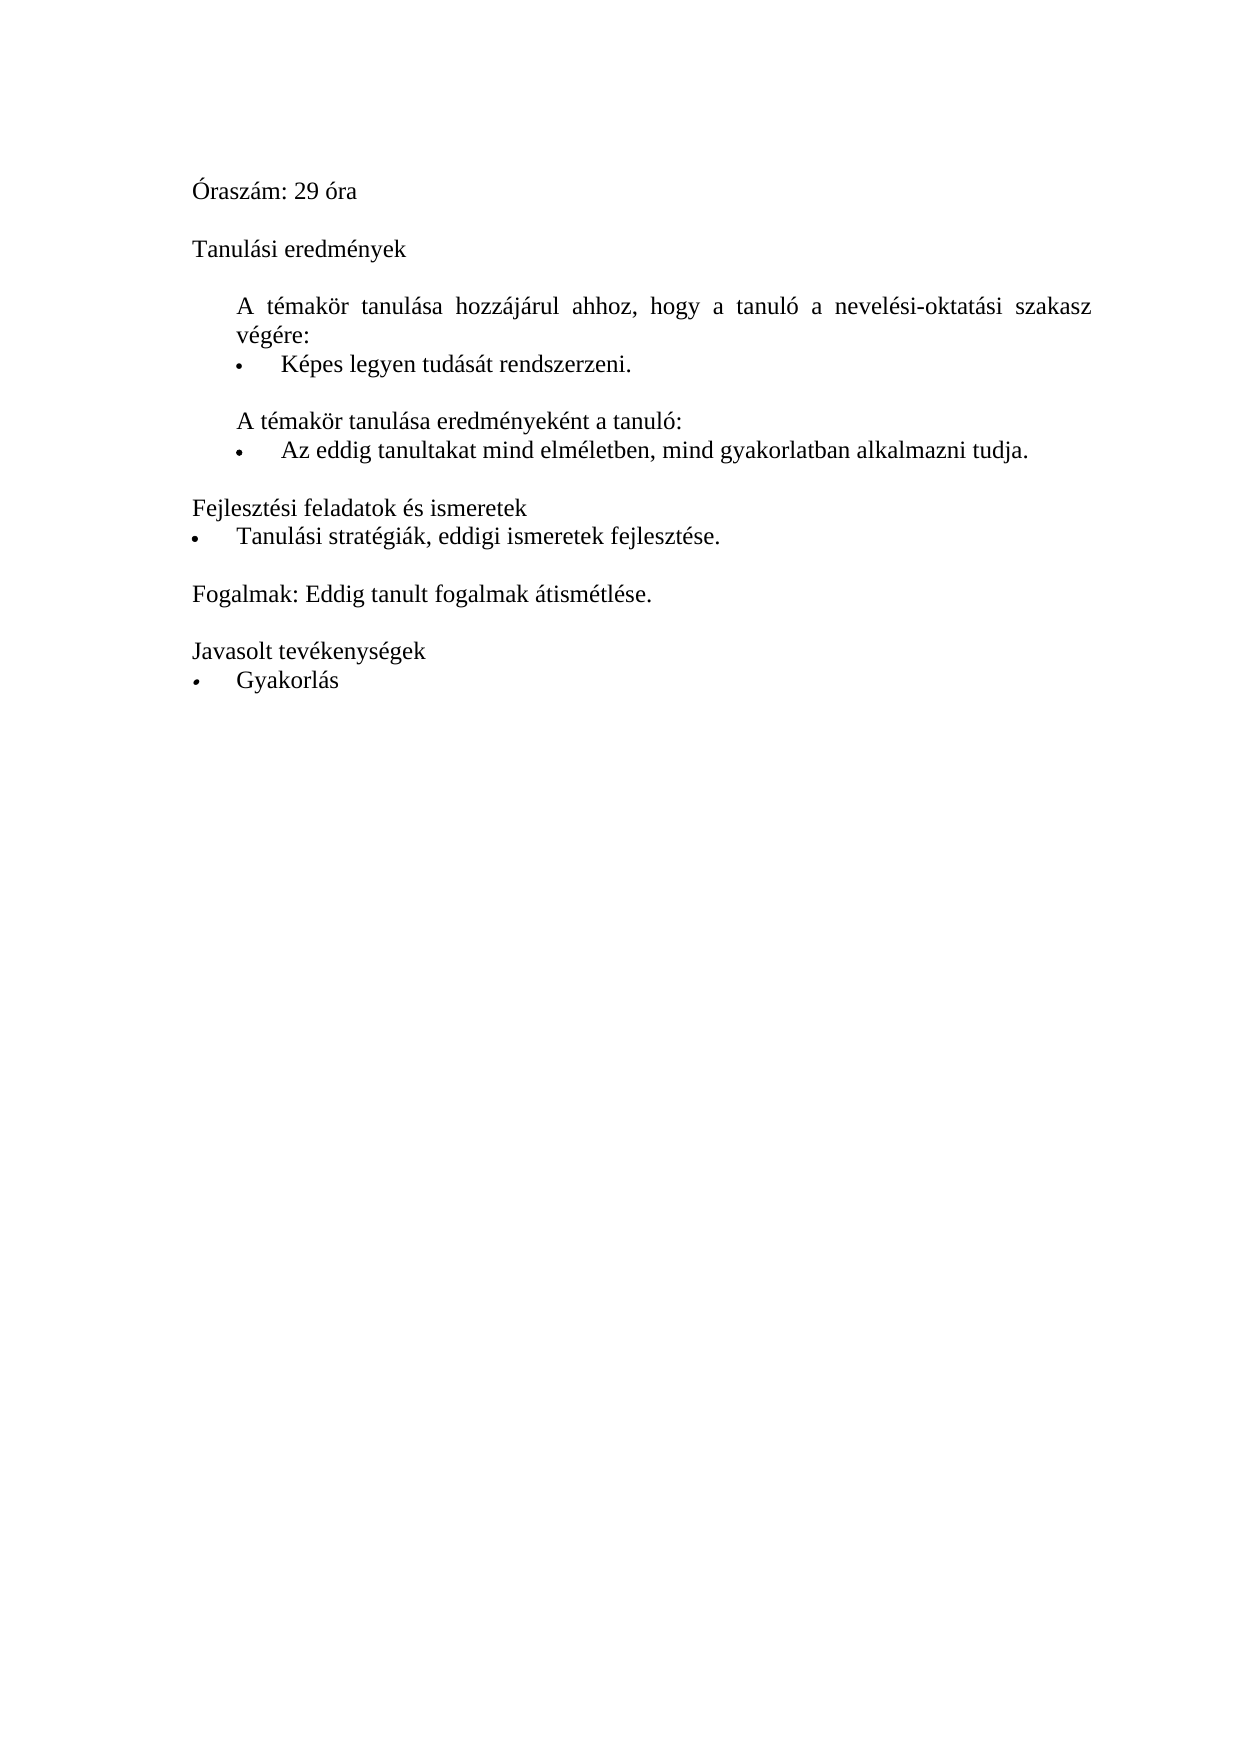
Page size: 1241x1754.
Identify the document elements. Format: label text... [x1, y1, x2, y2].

text A témakör tanulása hozzájárul ahhoz, hogy a tanuló a nevelési-oktatási szakasz végére: [236, 291, 1093, 349]
list Tanulási stratégiák, eddigi ismeretek fejlesztése. [192, 521, 1093, 550]
list Képes legyen tudását rendszerzeni. [236, 349, 1093, 378]
text Fejlesztési feladatok és ismeretek [192, 493, 1093, 521]
text Fogalmak: Eddig tanult fogalmak átismétlése. [192, 579, 1093, 608]
text Javasolt tevékenységek [192, 636, 1093, 665]
text A témakör tanulása eredményeként a tanuló: [236, 406, 1093, 435]
text Tanulási eredmények [192, 234, 1093, 263]
list Gyakorlás [192, 665, 1093, 694]
text Óraszám: 29 óra [192, 176, 1093, 205]
list Az eddig tanultakat mind elméletben, mind gyakorlatban alkalmazni tudja. [236, 435, 1093, 464]
